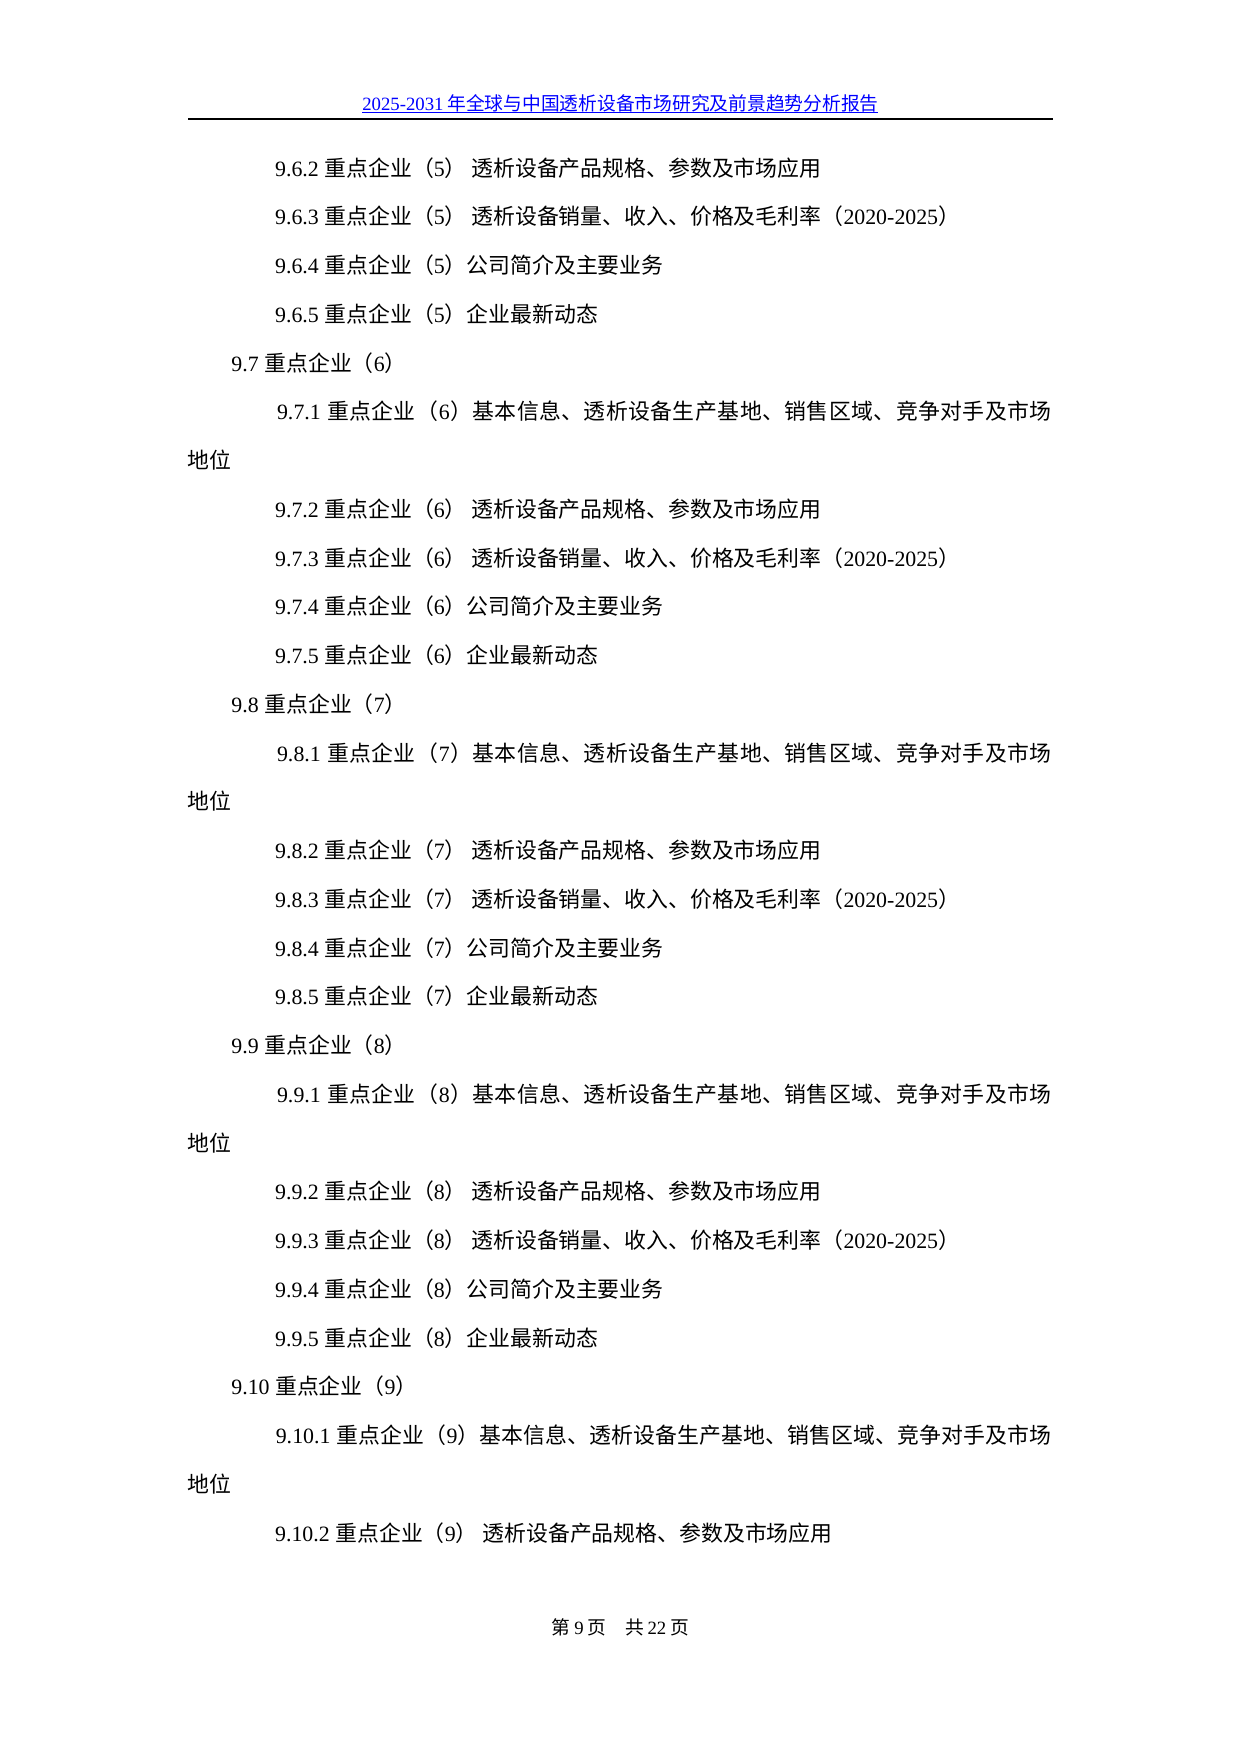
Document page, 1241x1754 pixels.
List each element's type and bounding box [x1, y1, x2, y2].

text [187, 150, 1053, 1548]
